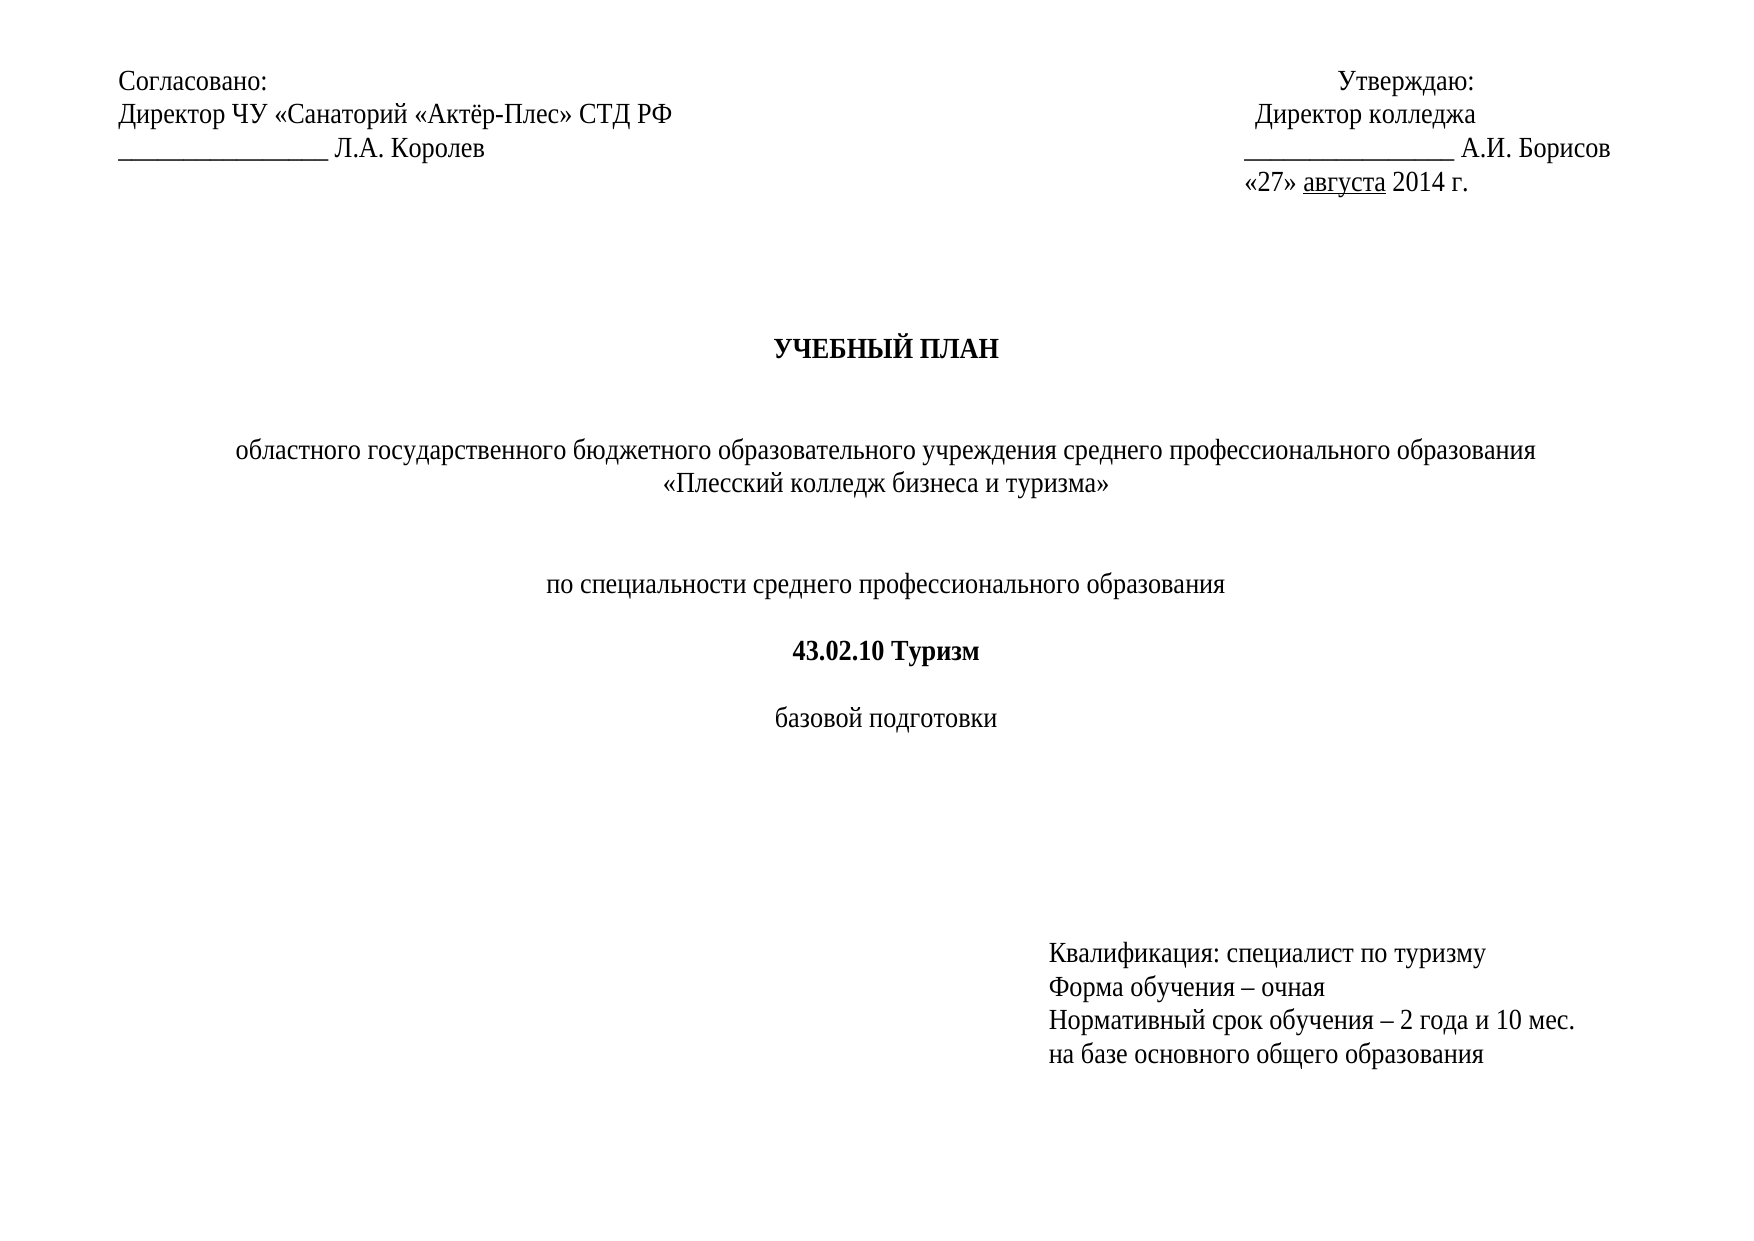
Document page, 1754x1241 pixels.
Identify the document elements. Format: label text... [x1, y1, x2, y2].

text ________________ Л.А. Королев ________________ А.И. Борисов [118, 130, 1654, 164]
text Директор ЧУ «Санаторий «Актёр-Плес» СТД РФ Директор колледжа [118, 97, 1654, 130]
text Согласовано: Утверждаю: [118, 63, 1654, 97]
text Нормативный срок обучения – 2 года и 10 мес. [1048, 1002, 1654, 1036]
text Форма обучения – очная [1048, 969, 1654, 1002]
text УЧЕБНЫЙ ПЛАН [118, 331, 1654, 365]
text 43.02.10 Туризм [118, 633, 1654, 667]
text «27» августа 2014 г. [118, 164, 1654, 197]
text областного государственного бюджетного образовательного учреждения среднего профессионального образования [118, 432, 1654, 466]
text «Плесский колледж бизнеса и туризма» [118, 466, 1654, 499]
text Квалификация: специалист по туризму [1048, 935, 1654, 969]
text базовой подготовки [118, 700, 1654, 734]
text по специальности среднего профессионального образования [118, 566, 1654, 600]
text на базе основного общего образования [1048, 1036, 1654, 1069]
